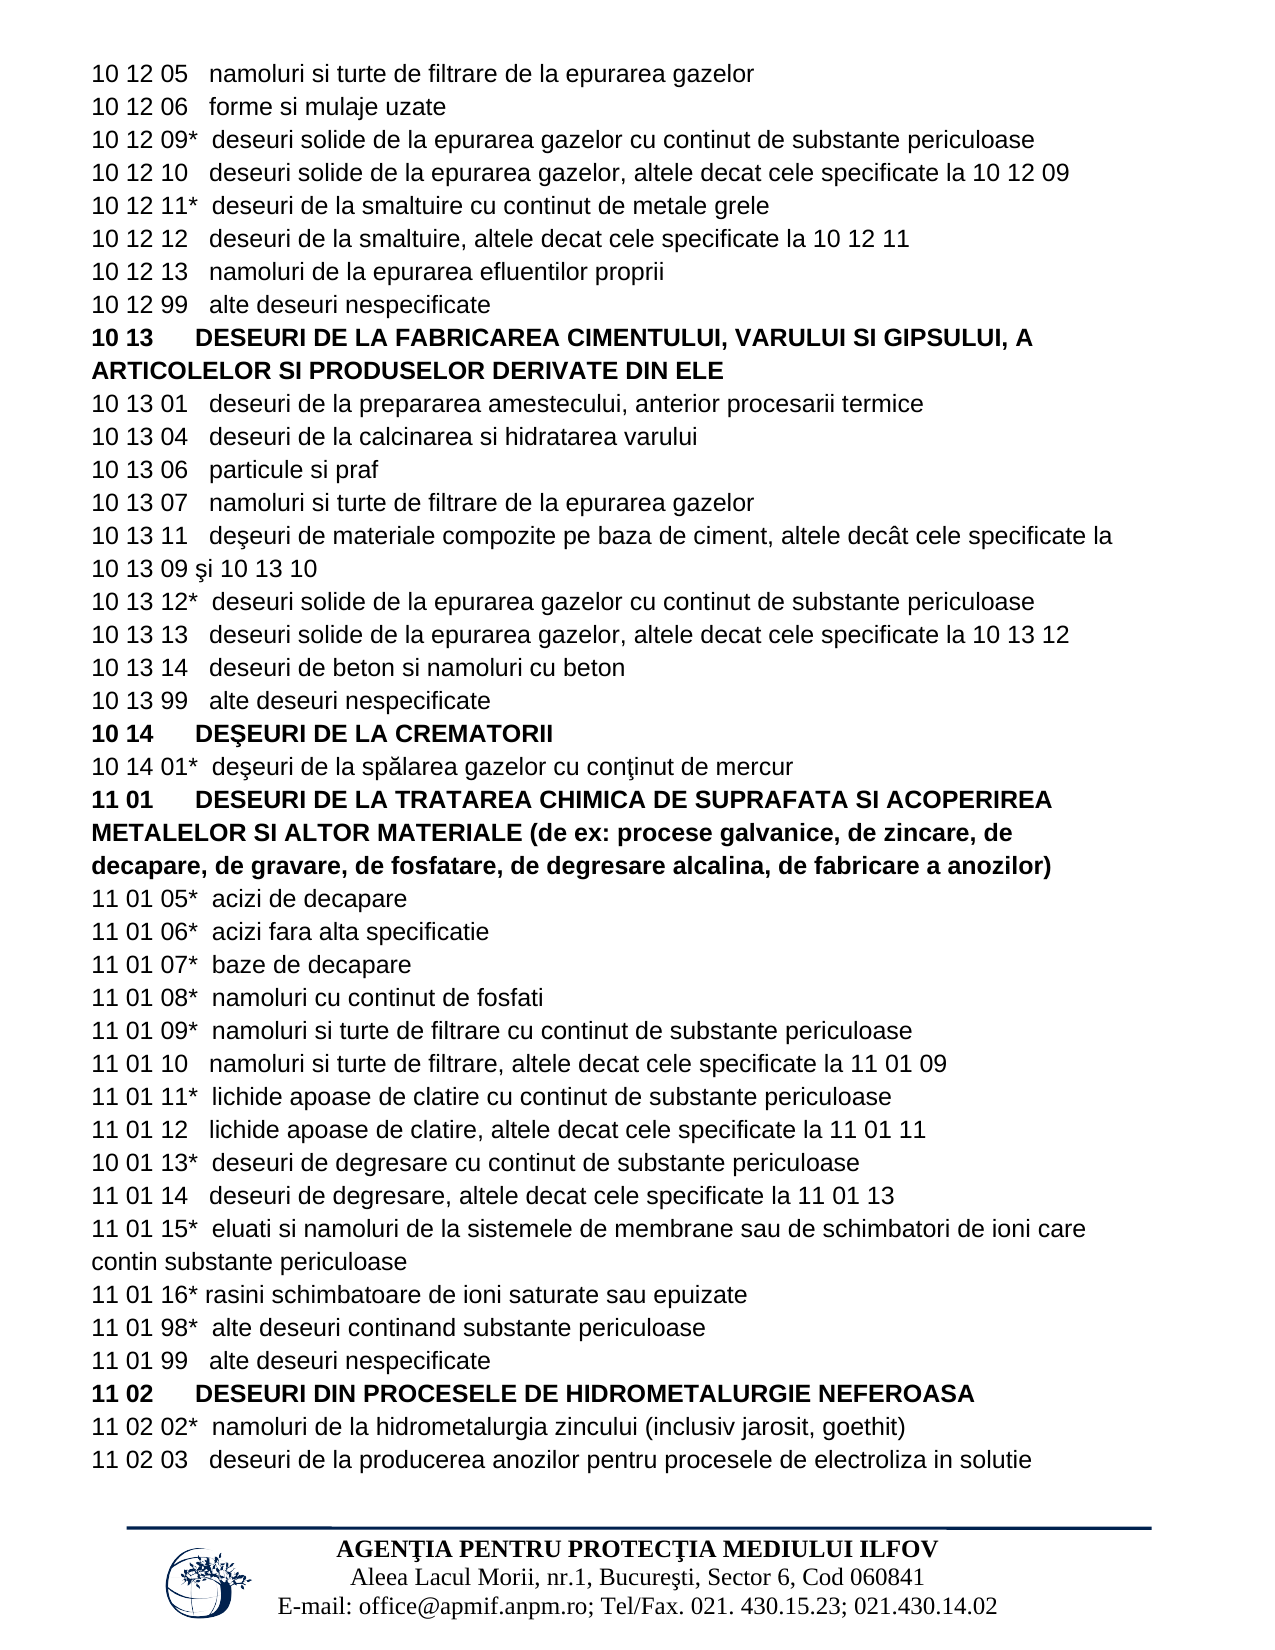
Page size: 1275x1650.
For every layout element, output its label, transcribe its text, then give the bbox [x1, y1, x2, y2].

text 10 12 06 forme si mulaje uzate [91, 92, 1127, 120]
text 11 01 05* acizi de decapare [91, 884, 1127, 913]
text 11 01 08* namoluri cu continut de fosfati [91, 983, 1127, 1012]
text 11 01 11* lichide apoase de clatire cu continut de substante periculoase [91, 1082, 1127, 1111]
text 11 02 03 deseuri de la producerea anozilor pentru procesele de electroliza in solutie [91, 1445, 1127, 1474]
text 11 02 02* namoluri de la hidrometalurgia zincului (inclusiv jarosit, goethit) [91, 1412, 1127, 1441]
text 10 13 01 deseuri de la prepararea amestecului, anterior procesarii termice [91, 389, 1127, 417]
text 10 14 DEŞEURI DE LA CREMATORII [91, 719, 1127, 748]
text 10 13 07 namoluri si turte de filtrare de la epurarea gazelor [91, 488, 1127, 517]
text 10 12 05 namoluri si turte de filtrare de la epurarea gazelor [91, 58, 1127, 87]
text 10 13 13 deseuri solide de la epurarea gazelor, altele decat cele specificate la 10 13 12 [91, 620, 1127, 649]
text 11 01 16* rasini schimbatoare de ioni saturate sau epuizate [91, 1280, 1127, 1309]
text 11 01 10 namoluri si turte de filtrare, altele decat cele specificate la 11 01 09 [91, 1049, 1127, 1078]
text 10 13 99 alte deseuri nespecificate [91, 686, 1127, 715]
text 10 12 10 deseuri solide de la epurarea gazelor, altele decat cele specificate la 10 12 09 [91, 158, 1127, 186]
text 11 01 09* namoluri si turte de filtrare cu continut de substante periculoase [91, 1016, 1127, 1045]
text 10 12 99 alte deseuri nespecificate [91, 290, 1127, 318]
text 11 01 99 alte deseuri nespecificate [91, 1346, 1127, 1375]
text 10 12 11* deseuri de la smaltuire cu continut de metale grele [91, 191, 1127, 219]
text 10 13 DESEURI DE LA FABRICAREA CIMENTULUI, VARULUI SI GIPSULUI, A ARTICOLELOR SI PRODUSELOR DERIVATE DIN ELE [91, 323, 1127, 384]
text 10 13 04 deseuri de la calcinarea si hidratarea varului [91, 422, 1127, 451]
text 10 12 12 deseuri de la smaltuire, altele decat cele specificate la 10 12 11 [91, 224, 1127, 252]
text 10 14 01* deşeuri de la spălarea gazelor cu conţinut de mercur [91, 752, 1127, 781]
text 11 01 15* eluati si namoluri de la sistemele de membrane sau de schimbatori de ioni care contin substante periculoase [91, 1214, 1127, 1276]
text 10 13 14 deseuri de beton si namoluri cu beton [91, 653, 1127, 682]
text 11 01 06* acizi fara alta specificatie [91, 917, 1127, 946]
text 11 01 07* baze de decapare [91, 950, 1127, 979]
text 11 01 98* alte deseuri continand substante periculoase [91, 1313, 1127, 1342]
text 10 13 11 deşeuri de materiale compozite pe baza de ciment, altele decât cele specificate la 10 13 09 şi 10 13 10 [91, 521, 1127, 583]
text 10 01 13* deseuri de degresare cu continut de substante periculoase [91, 1148, 1127, 1177]
text 10 12 13 namoluri de la epurarea efluentilor proprii [91, 257, 1127, 285]
text 10 12 09* deseuri solide de la epurarea gazelor cu continut de substante periculoase [91, 124, 1127, 153]
text 11 01 14 deseuri de degresare, altele decat cele specificate la 11 01 13 [91, 1181, 1127, 1210]
text 10 13 06 particule si praf [91, 455, 1127, 483]
text 11 01 DESEURI DE LA TRATAREA CHIMICA DE SUPRAFATA SI ACOPERIREA METALELOR SI ALTOR MATERIALE (de ex: procese galvanice, de zincare, de decapare, de gravare, de fosfatare, de degresare alcalina, de fabricare a anozilor) [91, 785, 1127, 880]
text 11 02 DESEURI DIN PROCESELE DE HIDROMETALURGIE NEFEROASA [91, 1379, 1127, 1408]
text 10 13 12* deseuri solide de la epurarea gazelor cu continut de substante periculoase [91, 587, 1127, 616]
text 11 01 12 lichide apoase de clatire, altele decat cele specificate la 11 01 11 [91, 1115, 1127, 1144]
